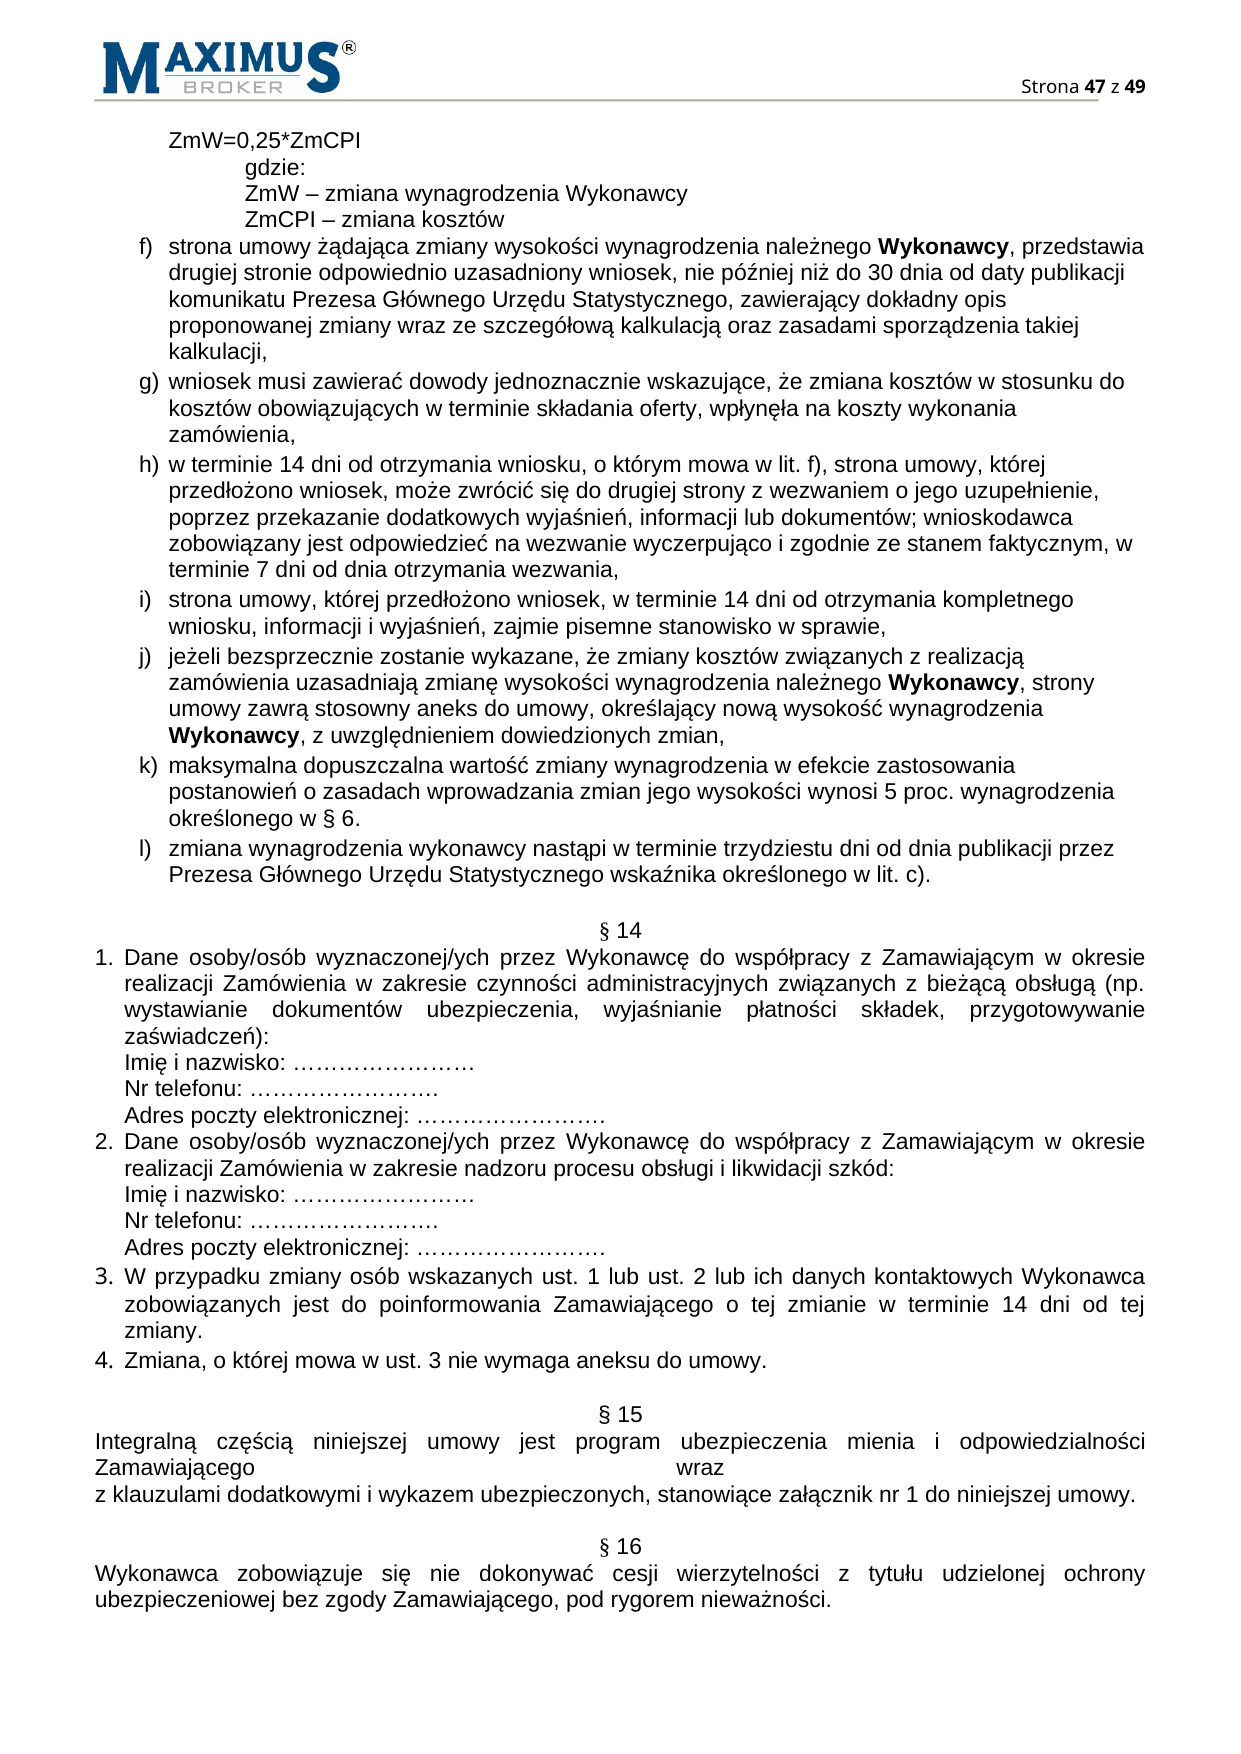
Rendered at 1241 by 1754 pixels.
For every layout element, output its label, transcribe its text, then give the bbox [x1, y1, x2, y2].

text g) wniosek musi zawierać dowody jednoznacznie wskazujące, że zmiana kosztów w stosunku do kosztów obowiązujących w terminie składania oferty, wpłynęła na koszty wykonania zamówienia, [139, 368, 1146, 447]
text k) maksymalna dopuszczalna wartość zmiany wynagrodzenia w efekcie zastosowania postanowień o zasadach wprowadzania zmian jego wysokości wynosi 5 proc. wynagrodzenia określonego w § 6. [139, 752, 1146, 831]
list gdzie: [244, 154, 1146, 180]
list Adres poczty elektronicznej: ……………………. [124, 1233, 1146, 1260]
list Imię i nazwisko: …………………… [124, 1049, 1146, 1075]
text 14 [94, 917, 1146, 944]
list Zmiana, o której mowa w ust. 3 nie wymaga aneksu do umowy. [94, 1344, 1146, 1375]
list Adres poczty elektronicznej: ……………………. [124, 1102, 1146, 1128]
text Wykonawca zobowiązuje się nie dokonywać cesji wierzytelności z tytułu udzielonej ochrony ubezpieczeniowej bez zgody Zamawiającego, pod rygorem nieważności. [94, 1560, 1146, 1612]
list Nr telefonu: ……………………. [124, 1207, 1146, 1233]
list W przypadku zmiany osób wskazanych ust. 1 lub ust. 2 lub ich danych kontaktowych Wykonawca zobowiązanych jest do poinformowania Zamawiającego o tej zmianie w terminie 14 dni od tej zmiany. [94, 1260, 1146, 1344]
text i) strona umowy, której przedłożono wniosek, w terminie 14 dni od otrzymania kompletnego wniosku, informacji i wyjaśnień, zajmie pisemne stanowisko w sprawie, [139, 586, 1146, 639]
list ZmW=0,25*ZmCPI [168, 127, 1146, 154]
list Imię i nazwisko: …………………… [124, 1181, 1146, 1207]
text Integralną częścią niniejszej umowy jest program ubezpieczenia mienia i odpowiedzialności Zamawiającego wraz z klauzulami dodatkowymi i wykazem ubezpieczonych, stanowiące załącznik nr 1 do niniejszej umowy. [94, 1428, 1146, 1507]
text 16 [94, 1533, 1146, 1560]
list Nr telefonu: ……………………. [124, 1075, 1146, 1102]
text f) strona umowy żądająca zmiany wysokości wynagrodzenia należnego Wykonawcy, przedstawia drugiej stronie odpowiednio uzasadniony wniosek, nie później niż do 30 dnia od daty publikacji komunikatu Prezesa Głównego Urzędu Statystycznego, zawierający dokładny opis proponowanej zmiany wraz ze szczegółową kalkulacją oraz zasadami sporządzenia takiej kalkulacji, [139, 233, 1146, 364]
picture [97, 36, 362, 98]
list ZmW – zmiana wynagrodzenia Wykonawcy [244, 180, 1146, 206]
text l) zmiana wynagrodzenia wykonawcy nastąpi w terminie trzydziestu dni od dnia publikacji przez Prezesa Głównego Urzędu Statystycznego wskaźnika określonego w lit. c). [139, 834, 1146, 887]
list 2. Dane osoby/osób wyznaczonej/ych przez Wykonawcę do współpracy z Zamawiającym w okresie realizacji Zamówienia w zakresie nadzoru procesu obsługi i likwidacji szkód: [94, 1128, 1146, 1181]
list ZmCPI – zmiana kosztów [244, 206, 1146, 233]
list 1. Dane osoby/osób wyznaczonej/ych przez Wykonawcę do współpracy z Zamawiającym w okresie realizacji Zamówienia w zakresie czynności administracyjnych związanych z bieżącą obsługą (np. wystawianie dokumentów ubezpieczenia, wyjaśnianie płatności składek, przygotowywanie zaświadczeń): [94, 944, 1146, 1049]
text j) jeżeli bezsprzecznie zostanie wykazane, że zmiany kosztów związanych z realizacją zamówienia uzasadniają zmianę wysokości wynagrodzenia należnego Wykonawcy, strony umowy zawrą stosowny aneks do umowy, określający nową wysokość wynagrodzenia Wykonawcy, z uwzględnieniem dowiedzionych zmian, [139, 643, 1146, 748]
text § 15 [94, 1401, 1146, 1428]
text h) w terminie 14 dni od otrzymania wniosku, o którym mowa w lit. f), strona umowy, której przedłożono wniosek, może zwrócić się do drugiej strony z wezwaniem o jego uzupełnienie, poprzez przekazanie dodatkowych wyjaśnień, informacji lub dokumentów; wnioskodawca zobowiązany jest odpowiedzieć na wezwanie wyczerpująco i zgodnie ze stanem faktycznym, w terminie 7 dni od dnia otrzymania wezwania, [139, 451, 1146, 583]
